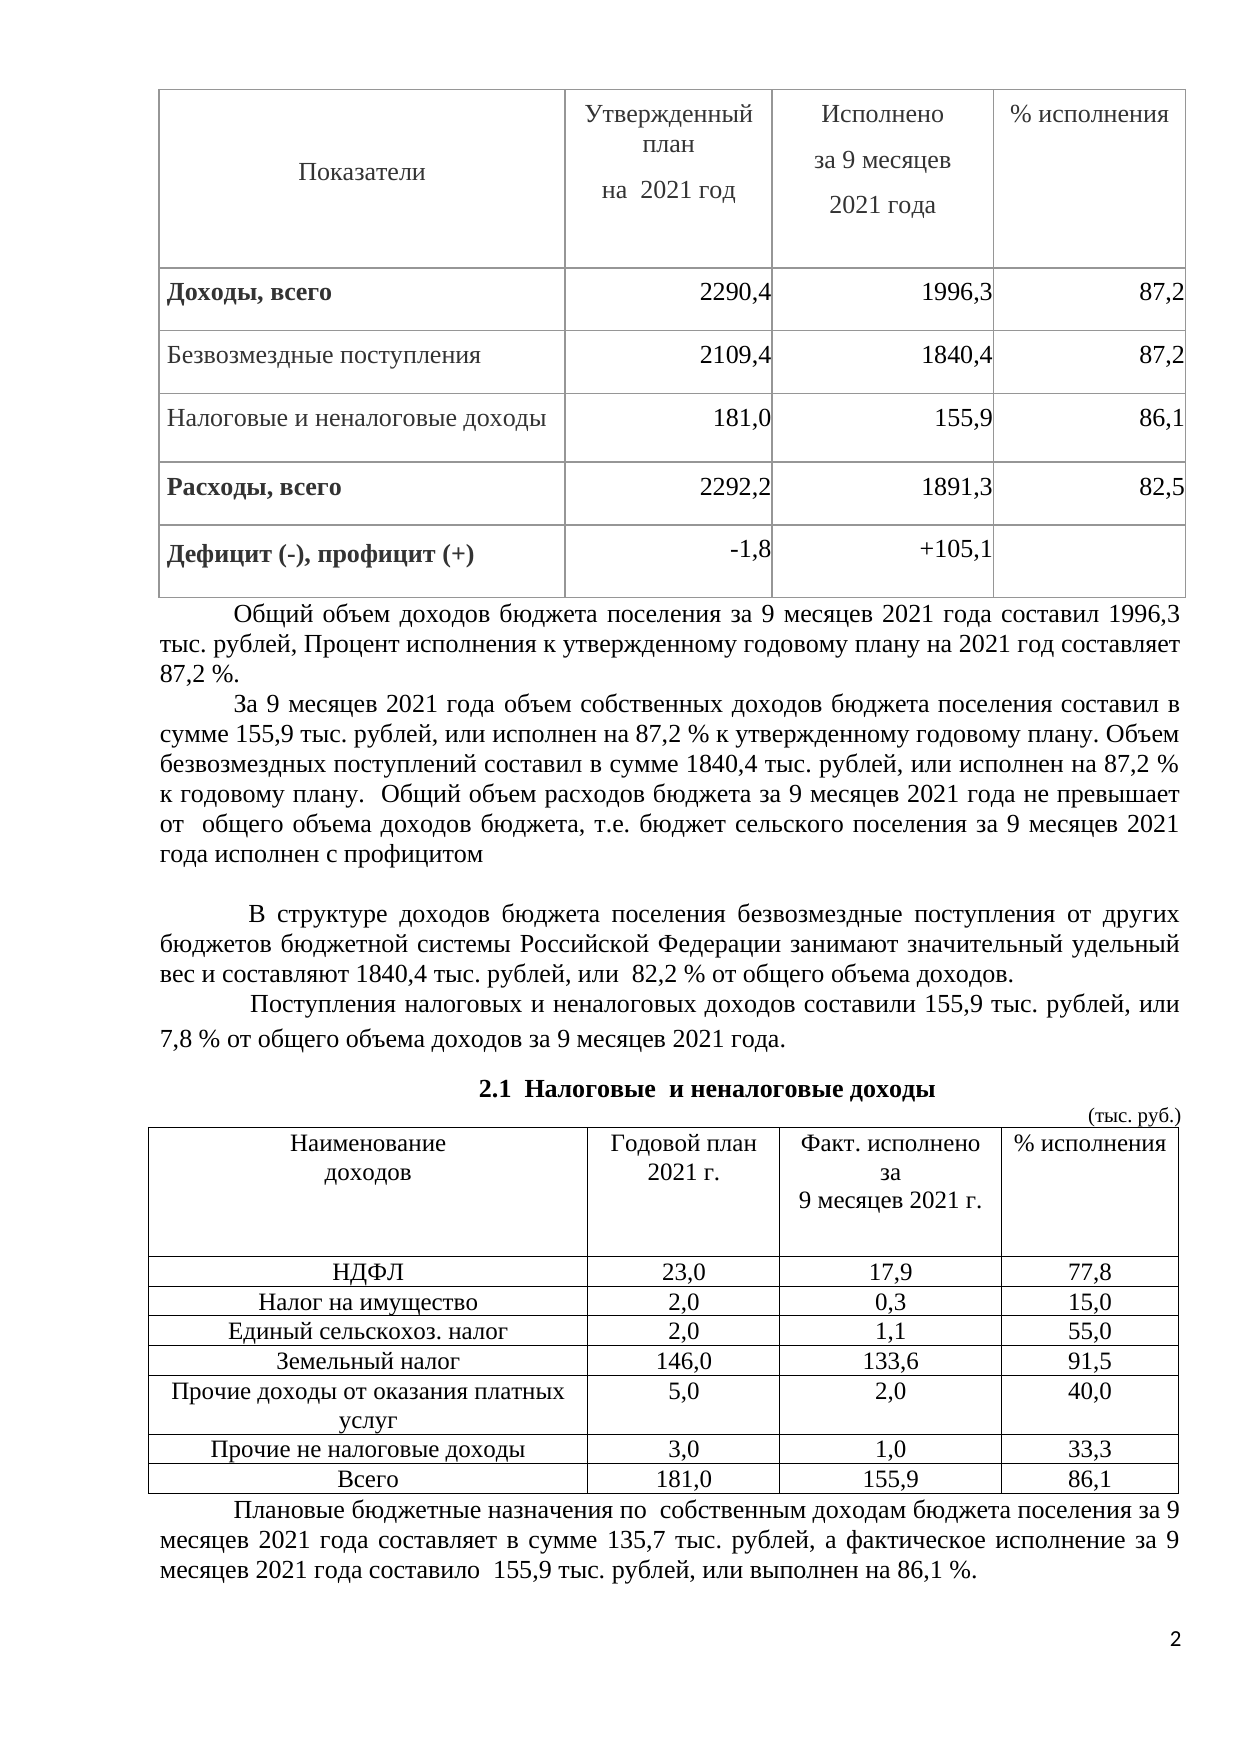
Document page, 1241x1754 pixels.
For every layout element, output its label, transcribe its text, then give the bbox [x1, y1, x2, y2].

text Общий объем доходов бюджета поселения за 9 месяцев 2021 года составил 1996,3 тыс. рублей, Процент исполнения к утвержденному годовому плану на 2021 год составляет 87,2 %. [159, 598, 1181, 688]
table_header % исполнения [994, 90, 1185, 267]
table_cell 5,0 [588, 1376, 779, 1433]
table_cell [994, 526, 1185, 597]
table_cell Прочие не налоговые доходы [149, 1435, 587, 1463]
text Поступления налоговых и неналоговых доходов составили 155,9 тыс. рублей, или 7,8 % от общего объема доходов за 9 месяцев 2021 года. [159, 988, 1181, 1053]
table_cell Расходы, всего [160, 463, 564, 524]
table_cell 86,1 [994, 394, 1185, 461]
table_cell 1,1 [780, 1316, 1001, 1345]
table_cell 82,5 [994, 463, 1185, 524]
table_cell 2,0 [588, 1287, 779, 1315]
table_cell Всего [149, 1464, 587, 1493]
table_header Утвержденный план на 2021 год [566, 90, 771, 267]
table_cell 91,5 [1002, 1346, 1178, 1375]
table_cell 17,9 [780, 1257, 1001, 1286]
table_cell 33,3 [1002, 1435, 1178, 1463]
table_header Факт. исполнено за 9 месяцев 2021 г. [780, 1128, 1001, 1256]
table_cell 86,1 [1002, 1464, 1178, 1493]
table_cell 1,0 [780, 1435, 1001, 1463]
table_cell Земельный налог [149, 1346, 587, 1375]
table_cell 2,0 [780, 1376, 1001, 1433]
text За 9 месяцев 2021 года объем собственных доходов бюджета поселения составил в сумме 155,9 тыс. рублей, или исполнен на 87,2 % к утвержденному годовому плану. Объем безвозмездных поступлений составил в сумме 1840,4 тыс. рублей, или исполнен на 87,2 % к годовому плану. Общий объем расходов бюджета за 9 месяцев 2021 года не превышает от общего объема доходов бюджета, т.е. бюджет сельского поселения за 9 месяцев 2021 года исполнен с профицитом [159, 688, 1181, 868]
table_cell 155,9 [773, 394, 993, 461]
text В структуре доходов бюджета поселения безвозмездные поступления от других бюджетов бюджетной системы Российской Федерации занимают значительный удельный вес и составляют 1840,4 тыс. рублей, или 82,2 % от общего объема доходов. [159, 898, 1181, 988]
table_cell 1891,3 [773, 463, 993, 524]
text Плановые бюджетные назначения по собственным доходам бюджета поселения за 9 месяцев 2021 года составляет в сумме 135,7 тыс. рублей, а фактическое исполнение за 9 месяцев 2021 года составило 155,9 тыс. рублей, или выполнен на 86,1 %. [159, 1494, 1181, 1584]
table_cell -1,8 [566, 526, 771, 597]
table_header Годовой план 2021 г. [588, 1128, 779, 1256]
table_cell 146,0 [588, 1346, 779, 1375]
table_cell Единый сельскохоз. налог [149, 1316, 587, 1345]
table_cell Прочие доходы от оказания платных услуг [149, 1376, 587, 1433]
table_cell 181,0 [588, 1464, 779, 1493]
table_header Показатели [160, 90, 564, 267]
table_cell 40,0 [1002, 1376, 1178, 1433]
table_cell 1996,3 [773, 269, 993, 330]
table_cell 2,0 [588, 1316, 779, 1345]
table_cell Налог на имущество [149, 1287, 587, 1315]
table_cell 2109,4 [566, 331, 771, 393]
table_cell 15,0 [1002, 1287, 1178, 1315]
table_cell Доходы, всего [160, 269, 564, 330]
text 2.1 Налоговые и неналоговые доходы [159, 1073, 1181, 1103]
table_cell 77,8 [1002, 1257, 1178, 1286]
table_cell 87,2 [994, 269, 1185, 330]
table_cell 133,6 [780, 1346, 1001, 1375]
table_cell 0,3 [780, 1287, 1001, 1315]
table_cell Дефицит (-), профицит (+) [160, 526, 564, 597]
table_cell 23,0 [588, 1257, 779, 1286]
table_cell 87,2 [994, 331, 1185, 393]
table_cell 2292,2 [566, 463, 771, 524]
table_cell 3,0 [588, 1435, 779, 1463]
table_cell Безвозмездные поступления [160, 331, 564, 393]
table_cell 181,0 [566, 394, 771, 461]
table_header % исполнения [1002, 1128, 1178, 1256]
table_cell НДФЛ [149, 1257, 587, 1286]
table_cell Налоговые и неналоговые доходы [160, 394, 564, 461]
table_header Исполнено за 9 месяцев 2021 года [773, 90, 993, 267]
table_cell 155,9 [780, 1464, 1001, 1493]
table_cell 2290,4 [566, 269, 771, 330]
table_cell 1840,4 [773, 331, 993, 393]
table_header Наименование доходов [149, 1128, 587, 1256]
table_cell 55,0 [1002, 1316, 1178, 1345]
text (тыс. руб.) [159, 1103, 1181, 1127]
table_cell +105,1 [773, 526, 993, 597]
